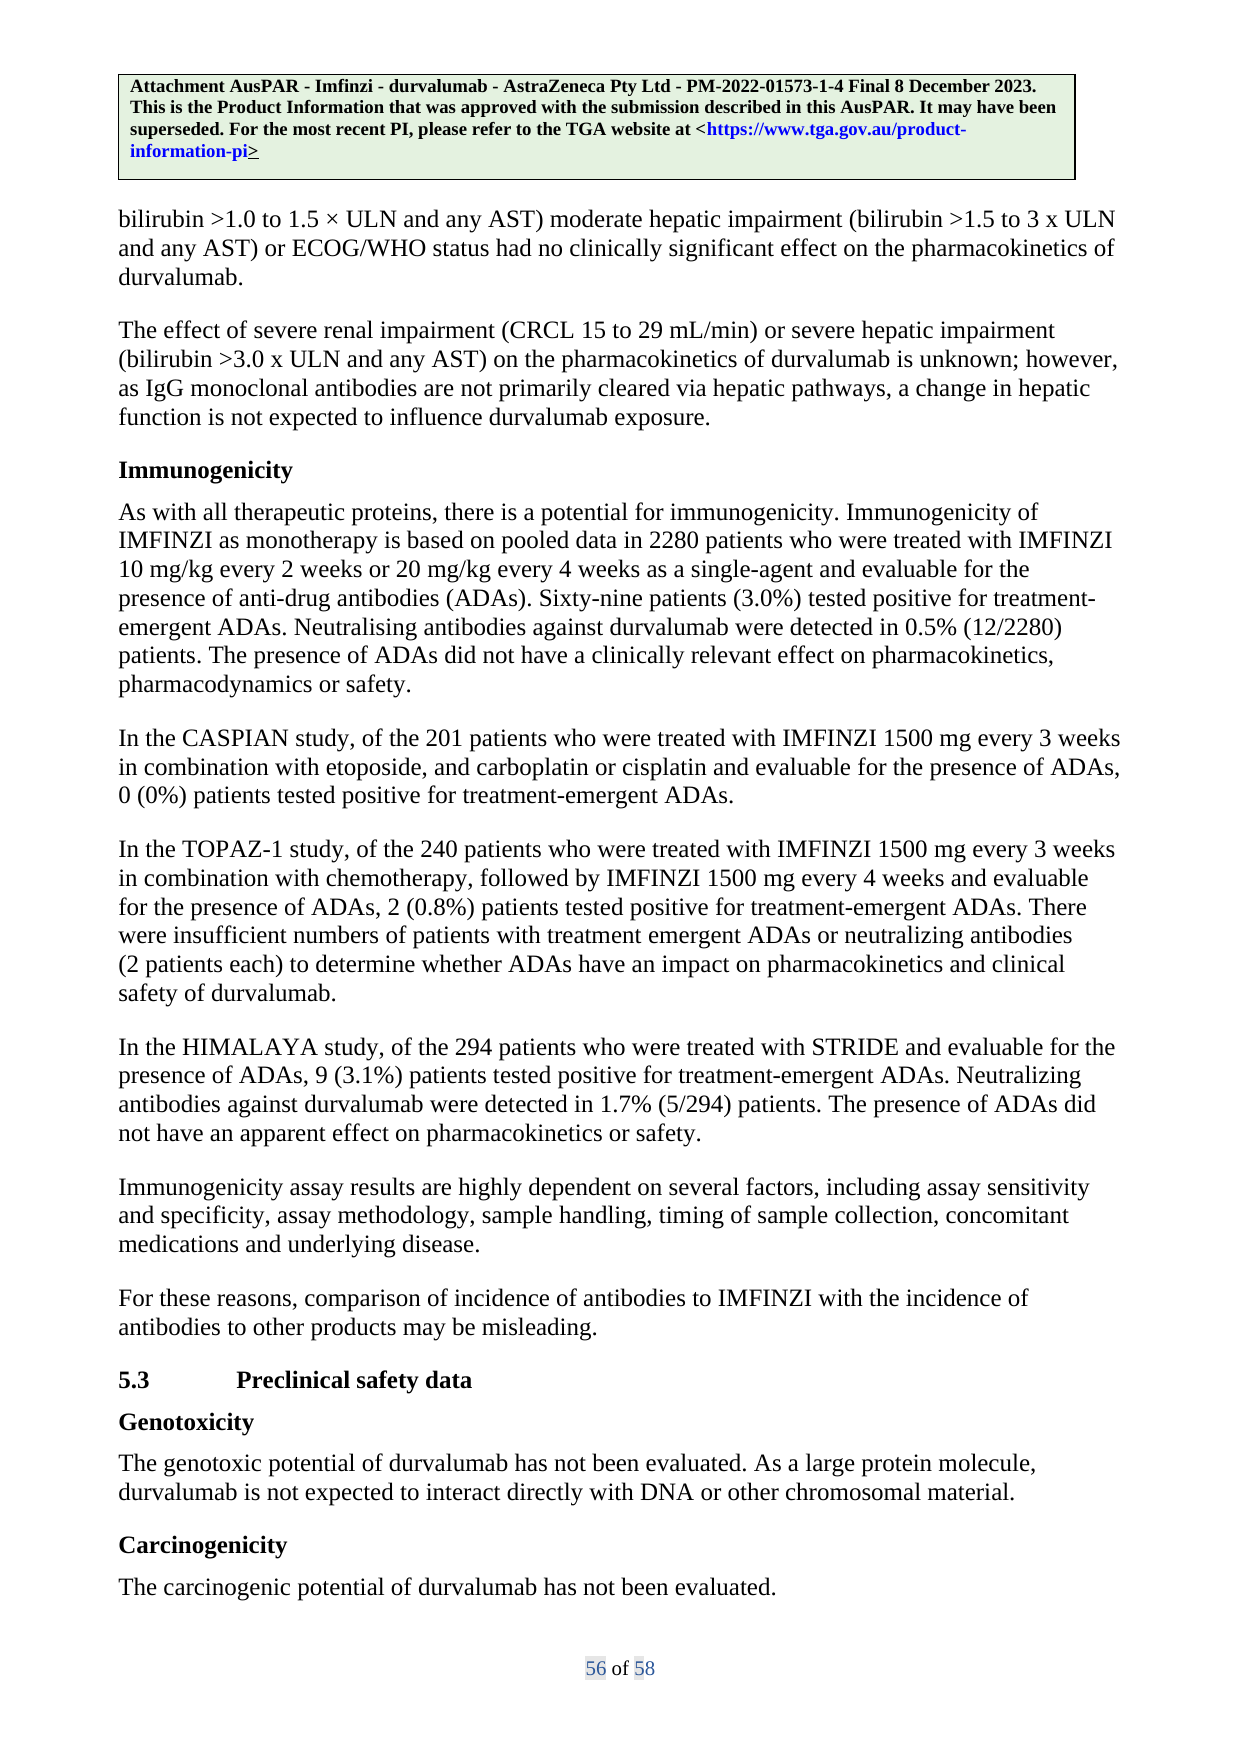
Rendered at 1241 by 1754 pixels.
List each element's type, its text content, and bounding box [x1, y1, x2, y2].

text The effect of severe renal impairment (CRCL 15 to 29 mL/min) or severe hepatic impairment (bilirubin >3.0 x ULN and any AST) on the pharmacokinetics of durvalumab is unknown; however, as IgG monoclonal antibodies are not primarily cleared via hepatic pathways, a change in hepatic function is not expected to influence durvalumab exposure. [118, 316, 1122, 431]
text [118, 204, 1122, 291]
text For these reasons, comparison of incidence of antibodies to IMFINZI with the incidence of antibodies to other products may be misleading. [118, 1283, 1122, 1341]
subtitle Genotoxicity [118, 1407, 1122, 1436]
text The genotoxic potential of durvalumab has not been evaluated. As a large protein molecule, durvalumab is not expected to interact directly with DNA or other chromosomal material. [118, 1448, 1122, 1506]
text In the HIMALAYA study, of the 294 patients who were treated with STRIDE and evaluable for the presence of ADAs, 9 (3.1%) patients tested positive for treatment-emergent ADAs. Neutralizing antibodies against durvalumab were detected in 1.7% (5/294) patients. The presence of ADAs did not have an apparent effect on pharmacokinetics or safety. [118, 1032, 1122, 1147]
subtitle Preclinical safety data [118, 1366, 1122, 1394]
subtitle Carcinogenicity [118, 1531, 1122, 1559]
text In the TOPAZ-1 study, of the 240 patients who were treated with IMFINZI 1500 mg every 3 weeks in combination with chemotherapy, followed by IMFINZI 1500 mg every 4 weeks and evaluable for the presence of ADAs, 2 (0.8%) patients tested positive for treatment-emergent ADAs. There were insufficient numbers of patients with treatment emergent ADAs or neutralizing antibodies (2 patients each) to determine whether ADAs have an impact on pharmacokinetics and clinical safety of durvalumab. [118, 834, 1122, 1007]
subtitle Immunogenicity [118, 456, 1122, 484]
text Immunogenicity assay results are highly dependent on several factors, including assay sensitivity and specificity, assay methodology, sample handling, timing of sample collection, concomitant medications and underlying disease. [118, 1172, 1122, 1258]
text The carcinogenic potential of durvalumab has not been evaluated. [118, 1572, 1122, 1601]
text In the CASPIAN study, of the 201 patients who were treated with IMFINZI 1500 mg every 3 weeks in combination with etoposide, and carboplatin or cisplatin and evaluable for the presence of ADAs, 0 (0%) patients tested positive for treatment-emergent ADAs. [118, 723, 1122, 809]
text As with all therapeutic proteins, there is a potential for immunogenicity. Immunogenicity of IMFINZI as monotherapy is based on pooled data in 2280 patients who were treated with IMFINZI 10 mg/kg every 2 weeks or 20 mg/kg every 4 weeks as a single-agent and evaluable for the presence of anti-drug antibodies (ADAs). Sixty-nine patients (3.0%) tested positive for treatment-emergent ADAs. Neutralising antibodies against durvalumab were detected in 0.5% (12/2280) patients. The presence of ADAs did not have a clinically relevant effect on pharmacokinetics, pharmacodynamics or safety. [118, 497, 1122, 698]
